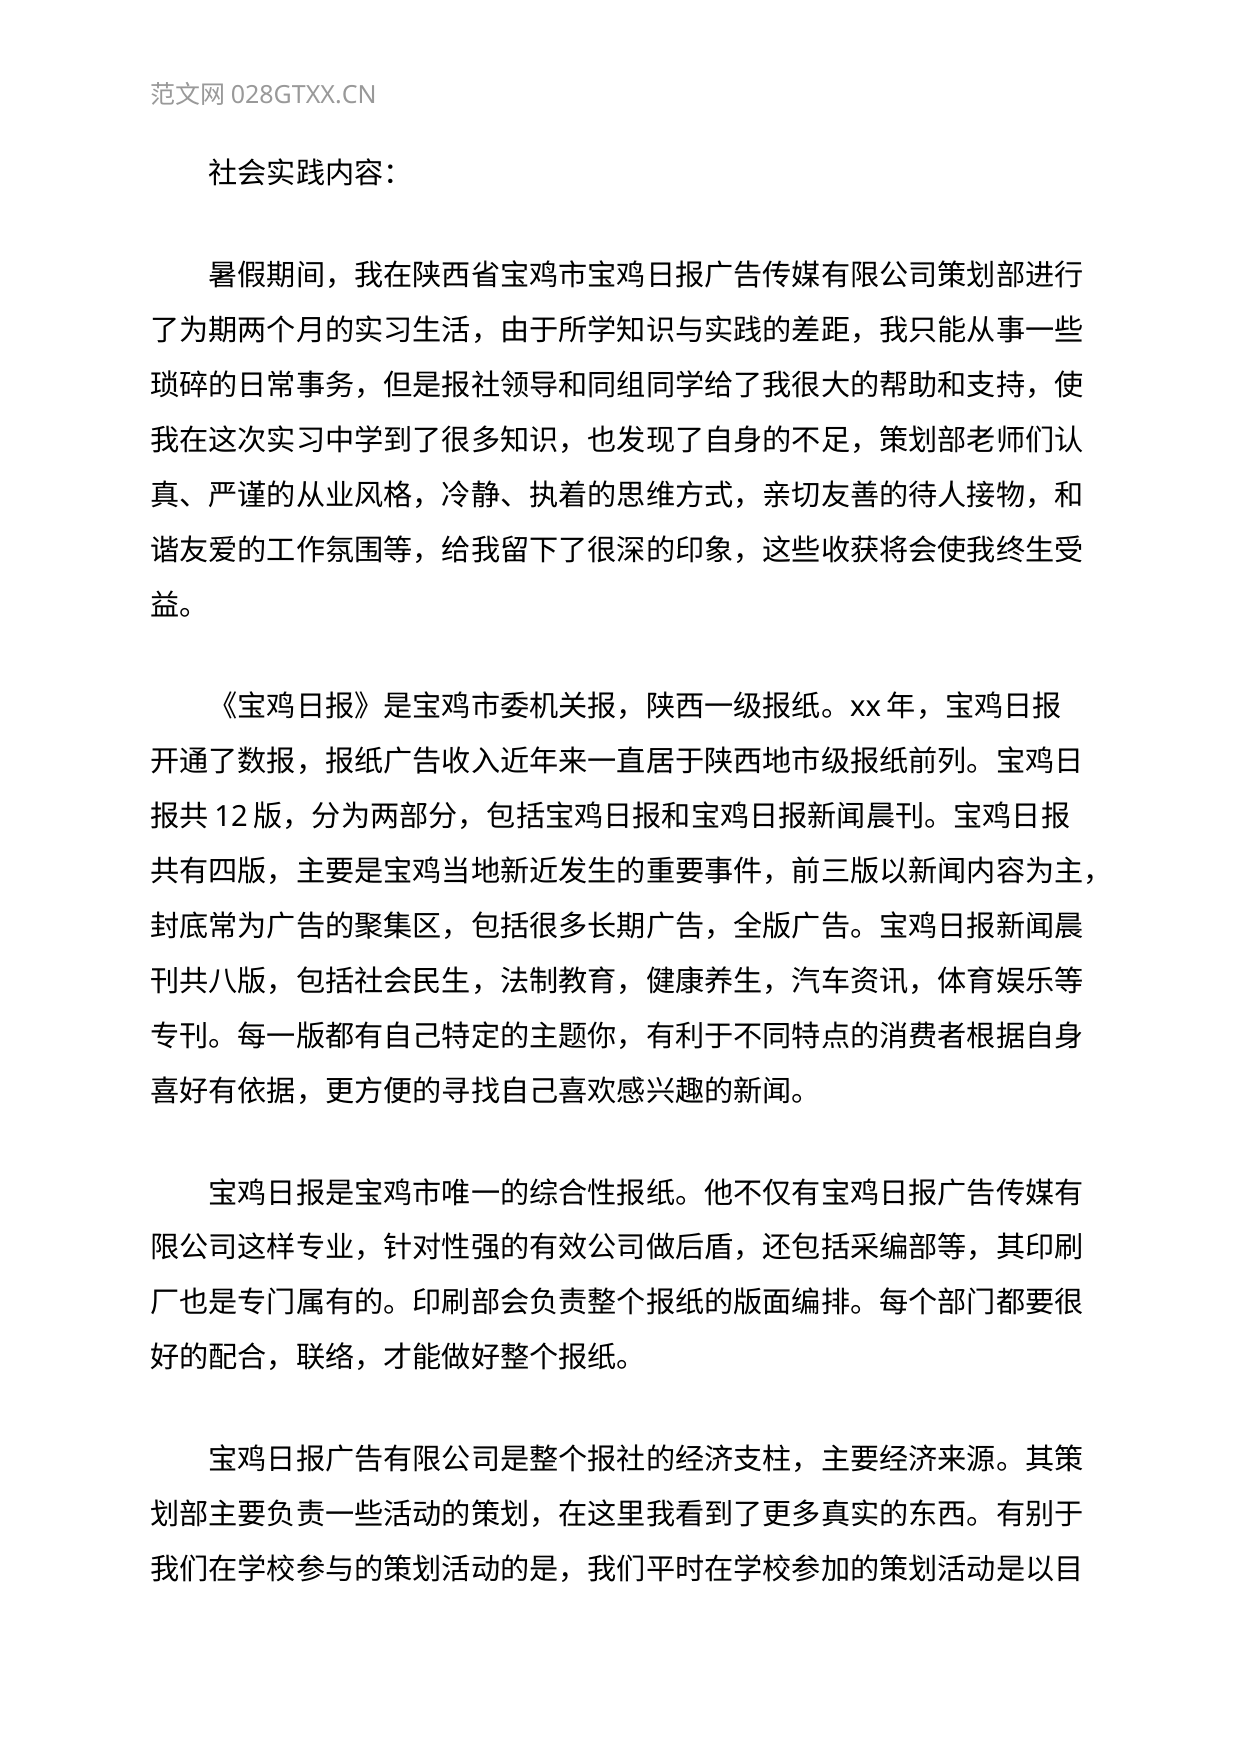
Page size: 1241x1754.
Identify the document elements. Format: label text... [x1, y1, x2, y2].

text 暑假期间，我在陕西省宝鸡市宝鸡日报广告传媒有限公司策划部进行了为期两个月的实习生活，由于所学知识与实践的差距，我只能从事一些琐碎的日常事务，但是报社领导和同组同学给了我很大的帮助和支持，使我在这次实习中学到了很多知识，也发现了自身的不足，策划部老师们认真、严谨的从业风格，冷静、执着的思维方式，亲切友善的待人接物，和谐友爱的工作氛围等，给我留下了很深的印象，这些收获将会使我终生受益。 [150, 252, 1090, 623]
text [150, 1436, 1090, 1588]
text 社会实践内容： [150, 150, 1090, 192]
text 宝鸡日报是宝鸡市唯一的综合性报纸。他不仅有宝鸡日报广告传媒有限公司这样专业，针对性强的有效公司做后盾，还包括采编部等，其印刷厂也是专门属有的。印刷部会负责整个报纸的版面编排。每个部门都要很好的配合，联络，才能做好整个报纸。 [150, 1169, 1090, 1376]
text 《宝鸡日报》是宝鸡市委机关报，陕西一级报纸。xx年，宝鸡日报开通了数报，报纸广告收入近年来一直居于陕西地市级报纸前列。宝鸡日报共12版，分为两部分，包括宝鸡日报和宝鸡日报新闻晨刊。宝鸡日报共有四版，主要是宝鸡当地新近发生的重要事件，前三版以新闻内容为主，封底常为广告的聚集区，包括很多长期广告，全版广告。宝鸡日报新闻晨刊共八版，包括社会民生，法制教育，健康养生，汽车资讯，体育娱乐等专刊。每一版都有自己特定的主题你，有利于不同特点的消费者根据自身喜好有依据，更方便的寻找自己喜欢感兴趣的新闻。 [150, 683, 1090, 1110]
